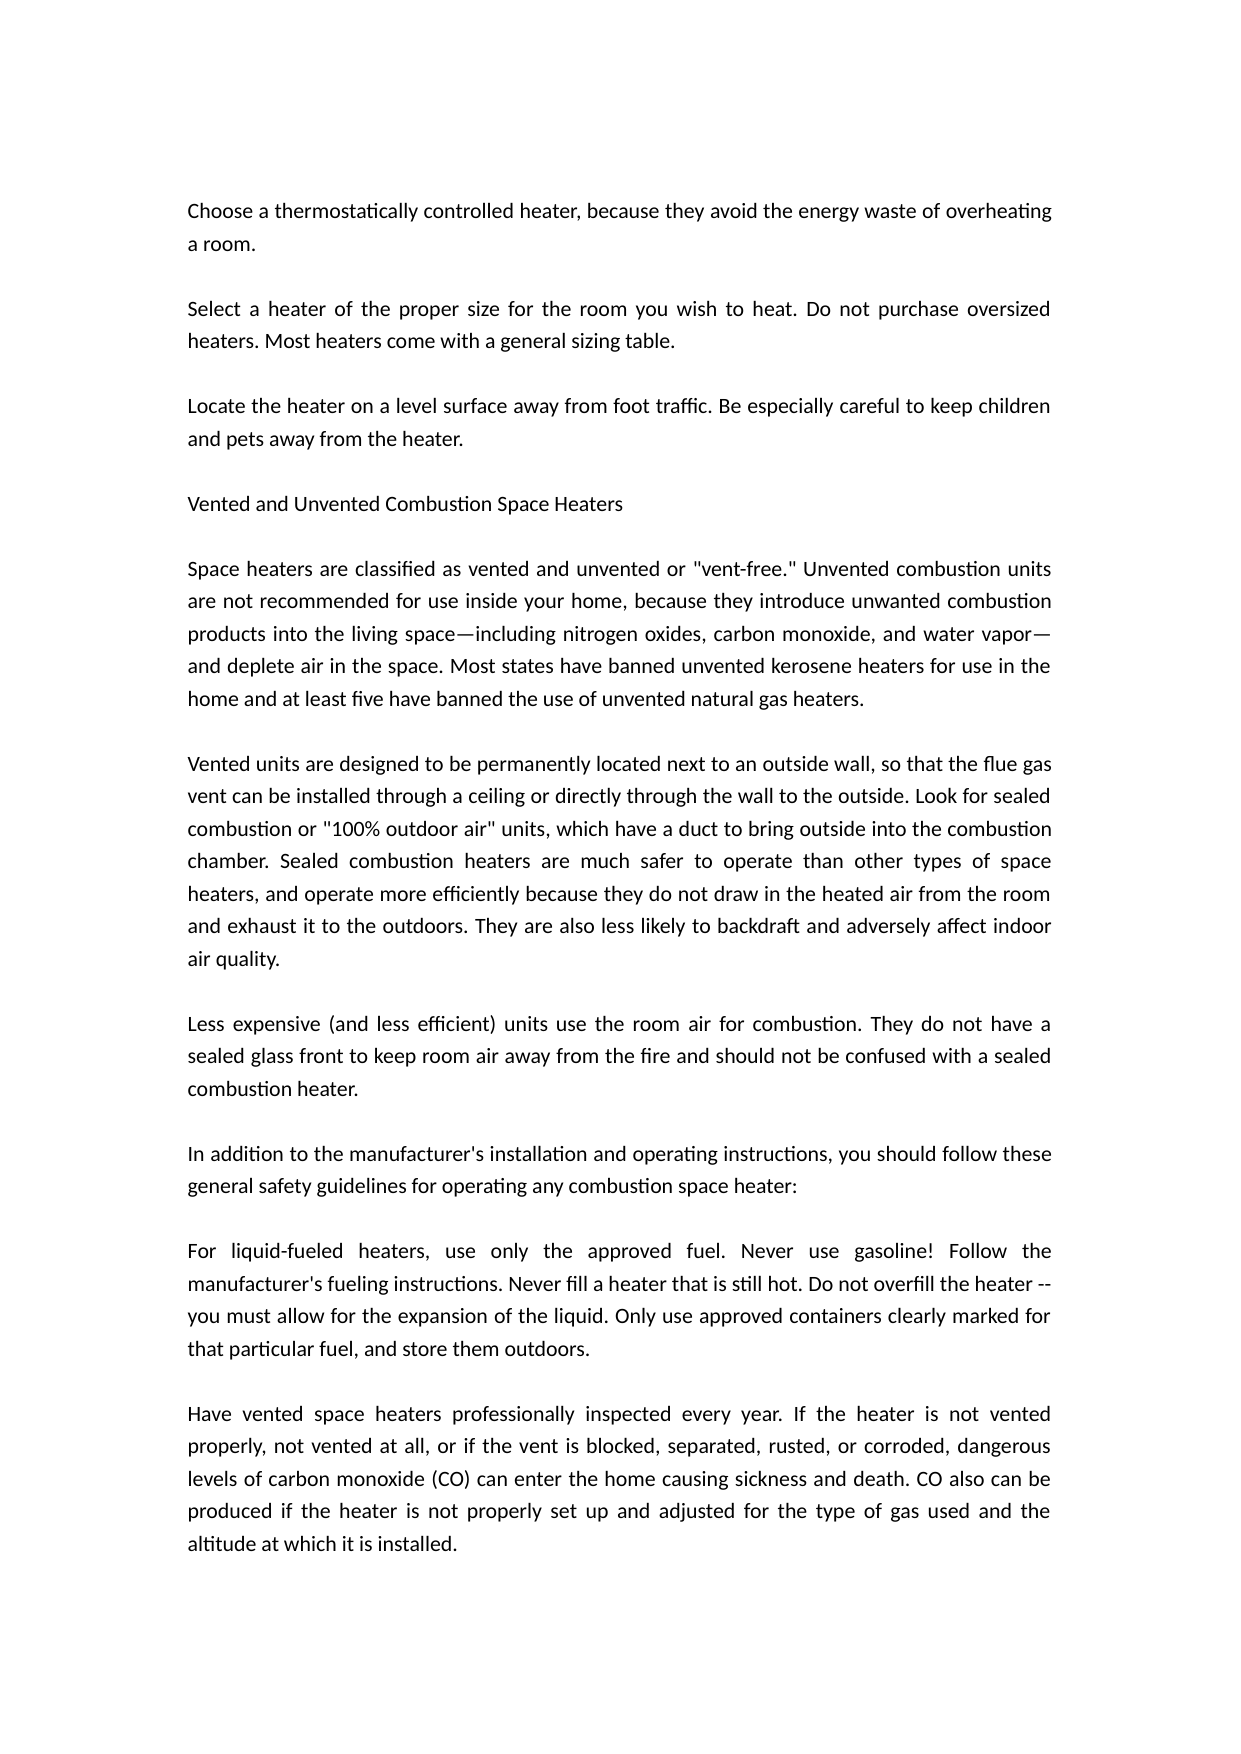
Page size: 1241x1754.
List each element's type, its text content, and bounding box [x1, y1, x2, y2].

text Less expensive (and less efficient) units use the room air for combustion. They do not have a sealed glass front to keep room air away from the fire and should not be confused with a sealed combustion heater. [187, 1007, 1053, 1104]
text Select a heater of the proper size for the room you wish to heat. Do not purchase oversized heaters. Most heaters come with a general sizing table. [187, 292, 1053, 357]
text Choose a thermostatically controlled heater, because they avoid the energy waste of overheating a room. [187, 194, 1053, 259]
text Vented and Unvented Combustion Space Heaters [187, 487, 1053, 519]
text Locate the heater on a level surface away from foot traffic. Be especially careful to keep children and pets away from the heater. [187, 389, 1053, 454]
text In addition to the manufacturer's installation and operating instructions, you should follow these general safety guidelines for operating any combustion space heater: [187, 1137, 1053, 1202]
text Space heaters are classified as vented and unvented or "vent-free." Unvented combustion units are not recommended for use inside your home, because they introduce unwanted combustion products into the living space—including nitrogen oxides, carbon monoxide, and water vapor—and deplete air in the space. Most states have banned unvented kerosene heaters for use in the home and at least five have banned the use of unvented natural gas heaters. [187, 552, 1053, 714]
text Have vented space heaters professionally inspected every year. If the heater is not vented properly, not vented at all, or if the vent is blocked, separated, rusted, or corroded, dangerous levels of carbon monoxide (CO) can enter the home causing sickness and death. CO also can be produced if the heater is not properly set up and adjusted for the type of gas used and the altitude at which it is installed. [187, 1397, 1053, 1559]
text Vented units are designed to be permanently located next to an outside wall, so that the flue gas vent can be installed through a ceiling or directly through the wall to the outside. Look for sealed combustion or "100% outdoor air" units, which have a duct to bring outside into the combustion chamber. Sealed combustion heaters are much safer to operate than other types of space heaters, and operate more efficiently because they do not draw in the heated air from the room and exhaust it to the outdoors. They are also less likely to backdraft and adversely affect indoor air quality. [187, 747, 1053, 974]
text For liquid-fueled heaters, use only the approved fuel. Never use gasoline! Follow the manufacturer's fueling instructions. Never fill a heater that is still hot. Do not overfill the heater -- you must allow for the expansion of the liquid. Only use approved containers clearly marked for that particular fuel, and store them outdoors. [187, 1234, 1053, 1364]
